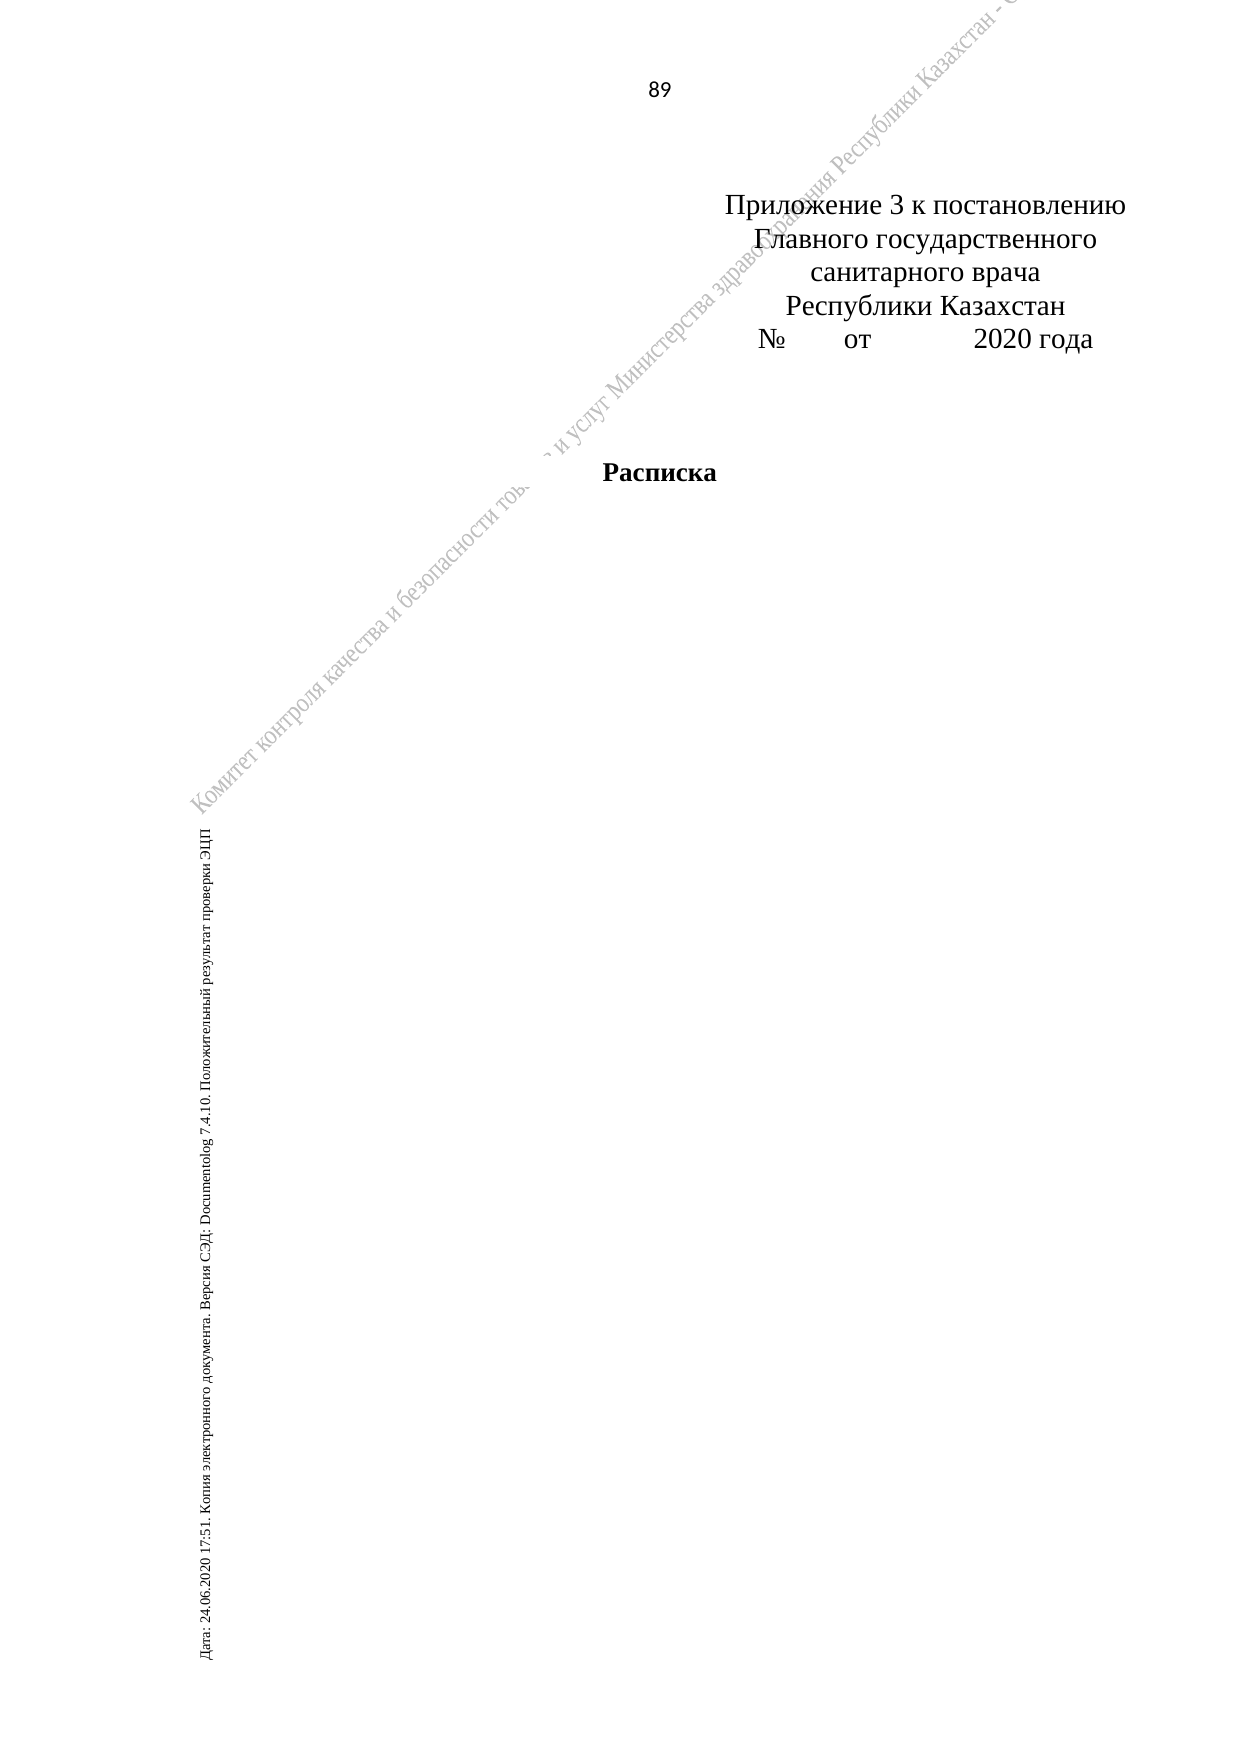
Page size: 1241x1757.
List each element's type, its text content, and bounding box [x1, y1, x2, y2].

list Приложение 3 к постановлению Главного государственного санитарного врача [679, 187, 1171, 288]
text Расписка [148, 456, 1171, 487]
list № от 2020 года [679, 321, 1171, 355]
list Республики Казахстан [679, 288, 1171, 321]
